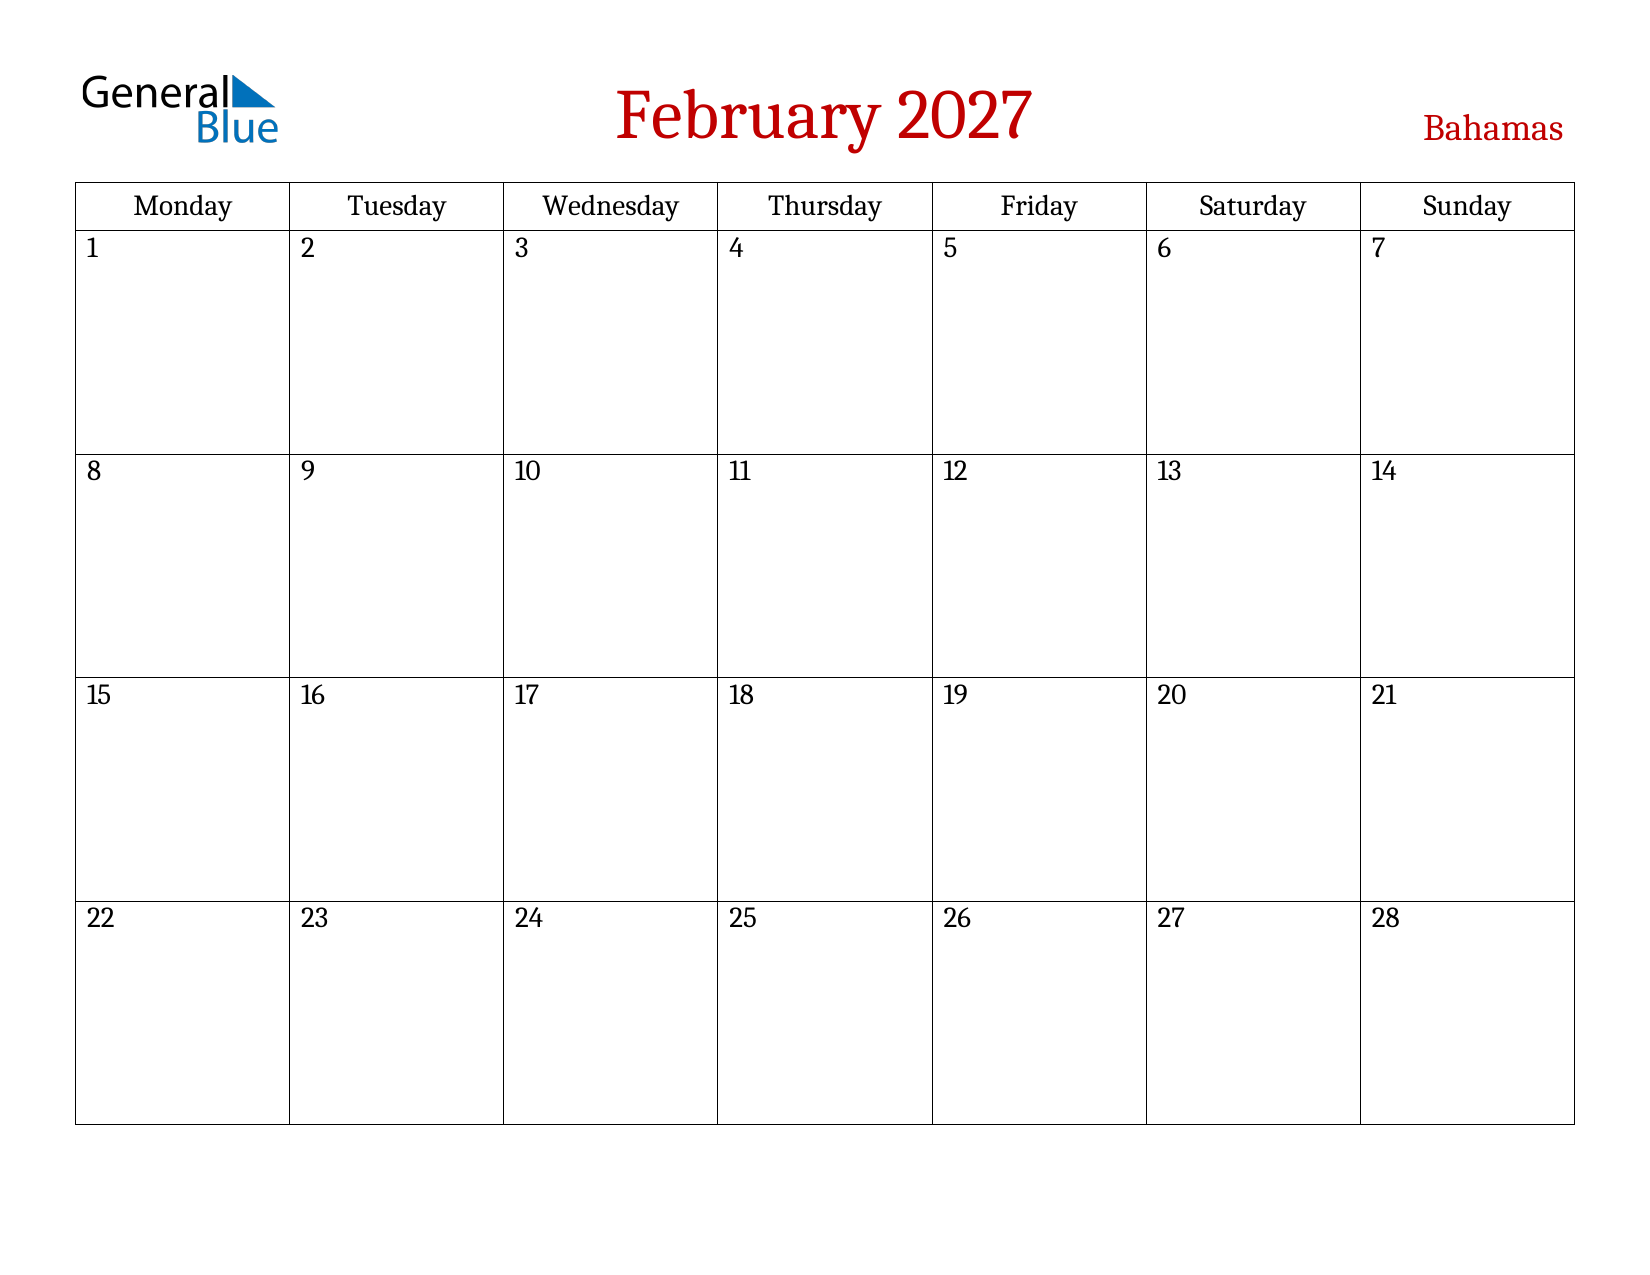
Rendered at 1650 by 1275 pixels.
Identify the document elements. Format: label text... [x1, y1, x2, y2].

table_cell 19 [933, 678, 1146, 712]
table_cell [290, 488, 503, 677]
table_cell [504, 712, 717, 901]
table_cell 25 [718, 902, 932, 935]
table_cell 6 [1147, 231, 1360, 264]
table_cell 13 [1147, 455, 1360, 488]
table_cell [933, 712, 1146, 901]
table_cell 17 [504, 678, 717, 712]
table_cell 23 [290, 902, 503, 935]
table_cell 7 [1361, 231, 1574, 264]
table_cell [1147, 265, 1360, 453]
table_cell 5 [933, 231, 1146, 264]
table_cell 22 [76, 902, 289, 935]
table_cell [504, 935, 717, 1124]
table_cell [504, 265, 717, 453]
table_cell [504, 488, 717, 677]
table_cell [718, 935, 932, 1124]
table_cell 26 [933, 902, 1146, 935]
table_cell 21 [1361, 678, 1574, 712]
table_cell Thursday [718, 183, 932, 230]
table_cell [290, 712, 503, 901]
table_cell Sunday [1361, 183, 1574, 230]
table_header [76, 75, 503, 182]
table_cell 20 [1147, 678, 1360, 712]
table_cell [718, 488, 932, 677]
table_cell [1147, 712, 1360, 901]
table_cell 11 [718, 455, 932, 488]
table_cell [1361, 935, 1574, 1124]
table_cell [76, 265, 289, 453]
table_cell [1361, 265, 1574, 453]
table_cell 14 [1361, 455, 1574, 488]
table_cell [290, 265, 503, 453]
table_cell [1147, 935, 1360, 1124]
table_cell [76, 712, 289, 901]
table_cell 16 [290, 678, 503, 712]
table_cell [933, 935, 1146, 1124]
table_cell [933, 488, 1146, 677]
table_cell 4 [718, 231, 932, 264]
table_cell Tuesday [290, 183, 503, 230]
table_cell [290, 935, 503, 1124]
table_cell [76, 488, 289, 677]
table_cell 18 [718, 678, 932, 712]
table_cell [1361, 712, 1574, 901]
table_cell 10 [504, 455, 717, 488]
table_header Bahamas [1146, 75, 1574, 182]
table_cell [718, 265, 932, 453]
table_cell Friday [933, 183, 1146, 230]
table_cell [76, 935, 289, 1124]
table_cell Saturday [1147, 183, 1360, 230]
table_cell 2 [290, 231, 503, 264]
table_cell [1361, 488, 1574, 677]
table_cell [718, 712, 932, 901]
table_cell 1 [76, 231, 289, 264]
table_cell Monday [76, 183, 289, 230]
table_cell 9 [290, 455, 503, 488]
table_cell 12 [933, 455, 1146, 488]
table_cell 8 [76, 455, 289, 488]
table_cell 27 [1147, 902, 1360, 935]
table_cell Wednesday [504, 183, 717, 230]
table_cell 24 [504, 902, 717, 935]
table_cell 28 [1361, 902, 1574, 935]
picture [82, 75, 278, 143]
table_cell [933, 265, 1146, 453]
table_cell [1147, 488, 1360, 677]
table_cell 3 [504, 231, 717, 264]
table_header February 2027 [504, 75, 1146, 182]
table_cell 15 [76, 678, 289, 712]
